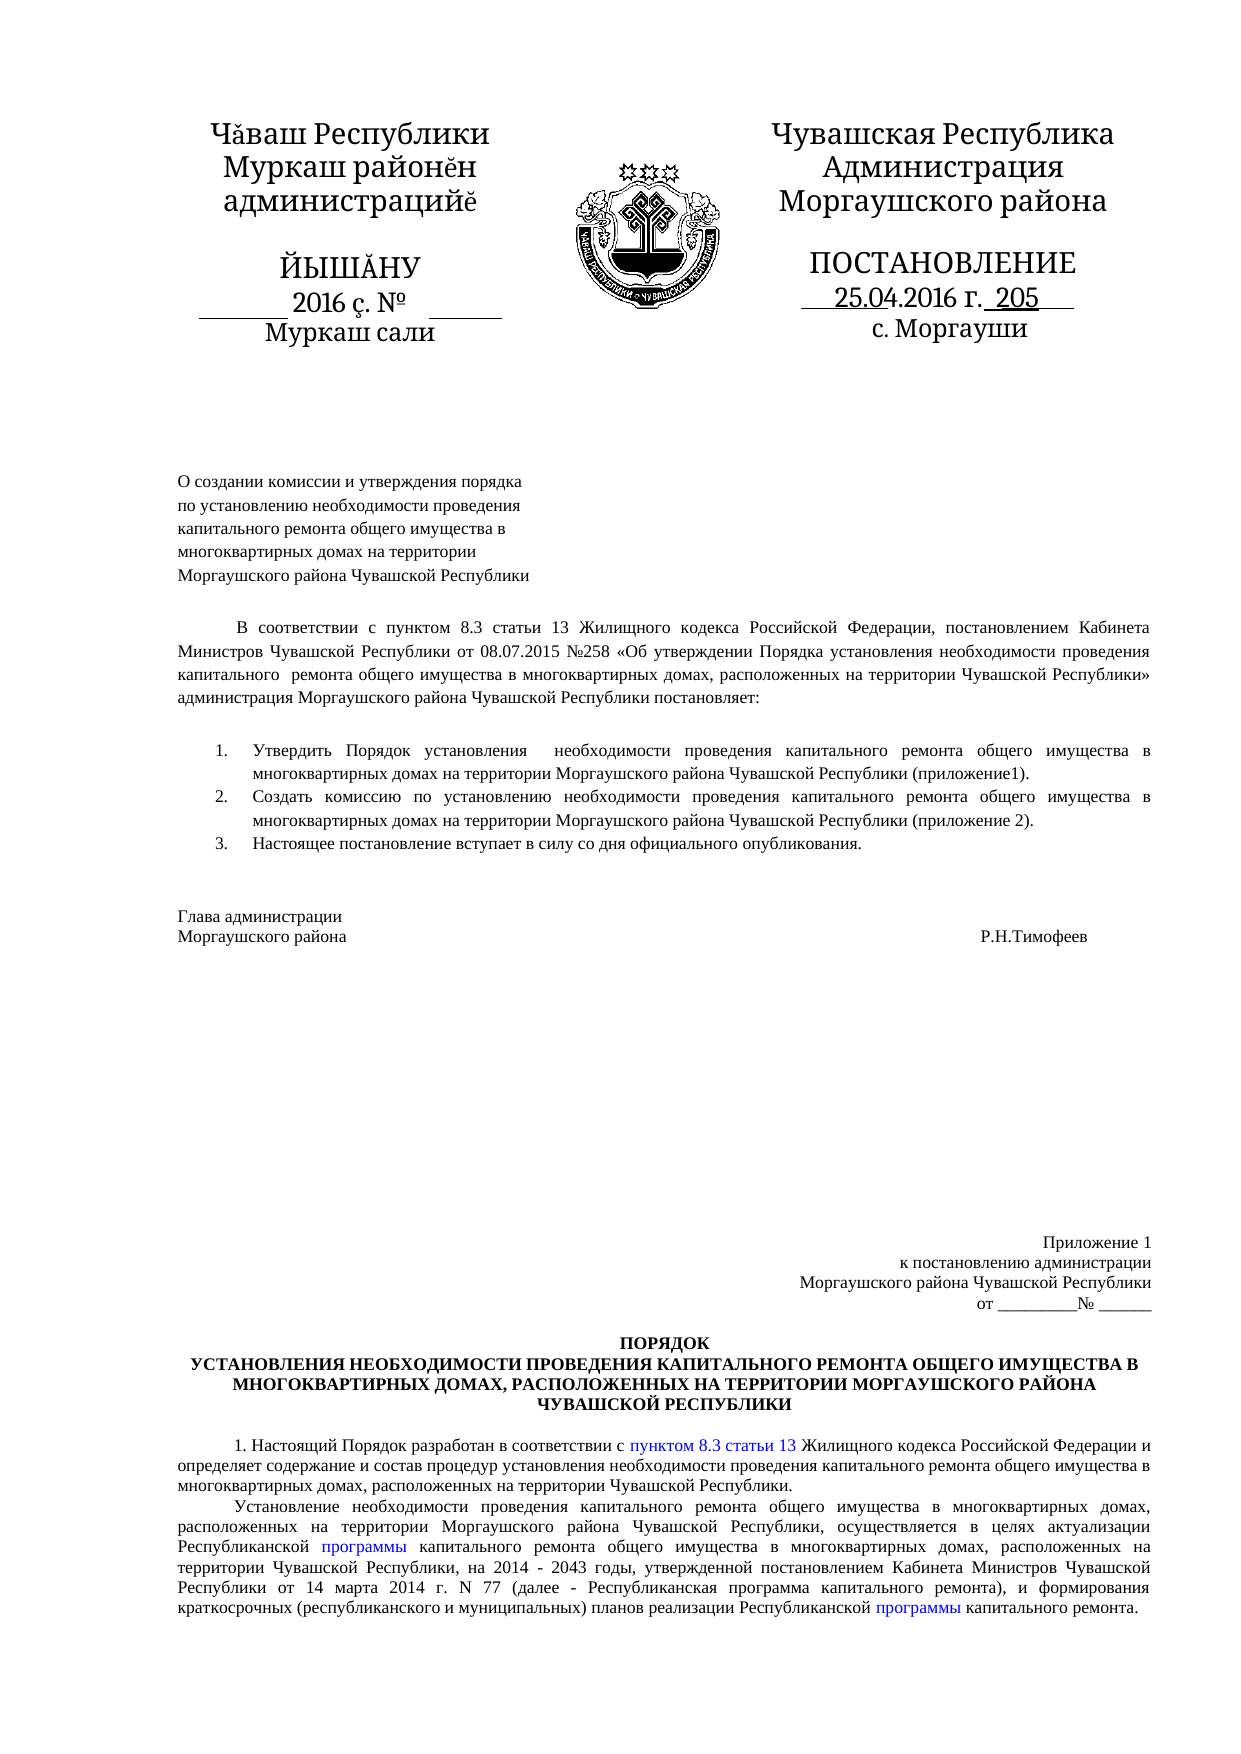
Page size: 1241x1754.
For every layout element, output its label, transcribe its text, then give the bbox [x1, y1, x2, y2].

text многоквартирных домах на территории [177, 541, 1152, 562]
list Создать комиссию по установлению необходимости проведения капитального ремонта общего имущества в многоквартирных домах на территории Моргаушского района Чувашской Республики (приложение 2). [215, 786, 1152, 830]
list Утвердить Порядок установления необходимости проведения капитального ремонта общего имущества в многоквартирных домах на территории Моргаушского района Чувашской Республики (приложение1). [215, 739, 1152, 783]
table_header Чǎваш Республики Муркаш районĕн администрацийĕ ЙЫШĂНУ 2016 ç. № Муркаш сали [141, 118, 559, 382]
text В соответствии с пунктом 8.3 статьи 13 Жилищного кодекса Российской Федерации, постановлением Кабинета Министров Чувашской Республики от 08.07.2015 №258 «Об утверждении Порядка установления необходимости проведения капитального ремонта общего имущества в многоквартирных домах, расположенных на территории Чувашской Республики» администрация Моргаушского района Чувашской Республики постановляет: [177, 617, 1152, 707]
text к постановлению администрации [177, 1252, 1152, 1272]
picture [569, 159, 724, 312]
table_header [559, 118, 734, 382]
text Моргаушского района Чувашской Республики [177, 564, 1152, 585]
text Установление необходимости проведения капитального ремонта общего имущества в многоквартирных домах, расположенных на территории Моргаушского района Чувашской Республики, осуществляется в целях актуализации Республиканской программы капитального ремонта общего имущества в многоквартирных домах, расположенных на территории Чувашской Республики, на 2014 - 2043 годы, утвержденной постановлением Кабинета Министров Чувашской Республики от 14 марта 2014 г. N 77 (далее - Республиканская программа капитального ремонта), и формирования краткосрочных (республиканского и муниципальных) планов реализации Республиканской программы капитального ремонта. [177, 1496, 1152, 1617]
list Настоящее постановление вступает в силу со дня официального опубликования. [215, 833, 1152, 853]
text Моргаушского района Чувашской Республики [177, 1272, 1152, 1292]
text ПОРЯДОК [177, 1333, 1152, 1353]
table_header Чувашская Республика Администрация Моргаушского района ПОСТАНОВЛЕНИЕ 25.04.2016 г. 205 с. Моргауши [734, 118, 1152, 382]
text Глава администрации [177, 906, 1152, 926]
text О создании комиссии и утверждения порядка [177, 471, 1152, 492]
text Приложение 1 [177, 1232, 1152, 1252]
text капитального ремонта общего имущества в [177, 518, 1152, 538]
text по установлению необходимости проведения [177, 494, 1152, 515]
text 1. Настоящий Порядок разработан в соответствии с пунктом 8.3 статьи 13 Жилищного кодекса Российской Федерации и определяет содержание и состав процедур установления необходимости проведения капитального ремонта общего имущества в многоквартирных домах, расположенных на территории Чувашской Республики. [177, 1435, 1152, 1496]
text Моргаушского района Р.Н.Тимофеев [177, 926, 1152, 946]
text от _________№ ______ [177, 1292, 1152, 1313]
text УСТАНОВЛЕНИЯ НЕОБХОДИМОСТИ ПРОВЕДЕНИЯ КАПИТАЛЬНОГО РЕМОНТА ОБЩЕГО ИМУЩЕСТВА В МНОГОКВАРТИРНЫХ ДОМАХ, РАСПОЛОЖЕННЫХ НА ТЕРРИТОРИИ МОРГАУШСКОГО РАЙОНА ЧУВАШСКОЙ РЕСПУБЛИКИ [177, 1353, 1152, 1414]
